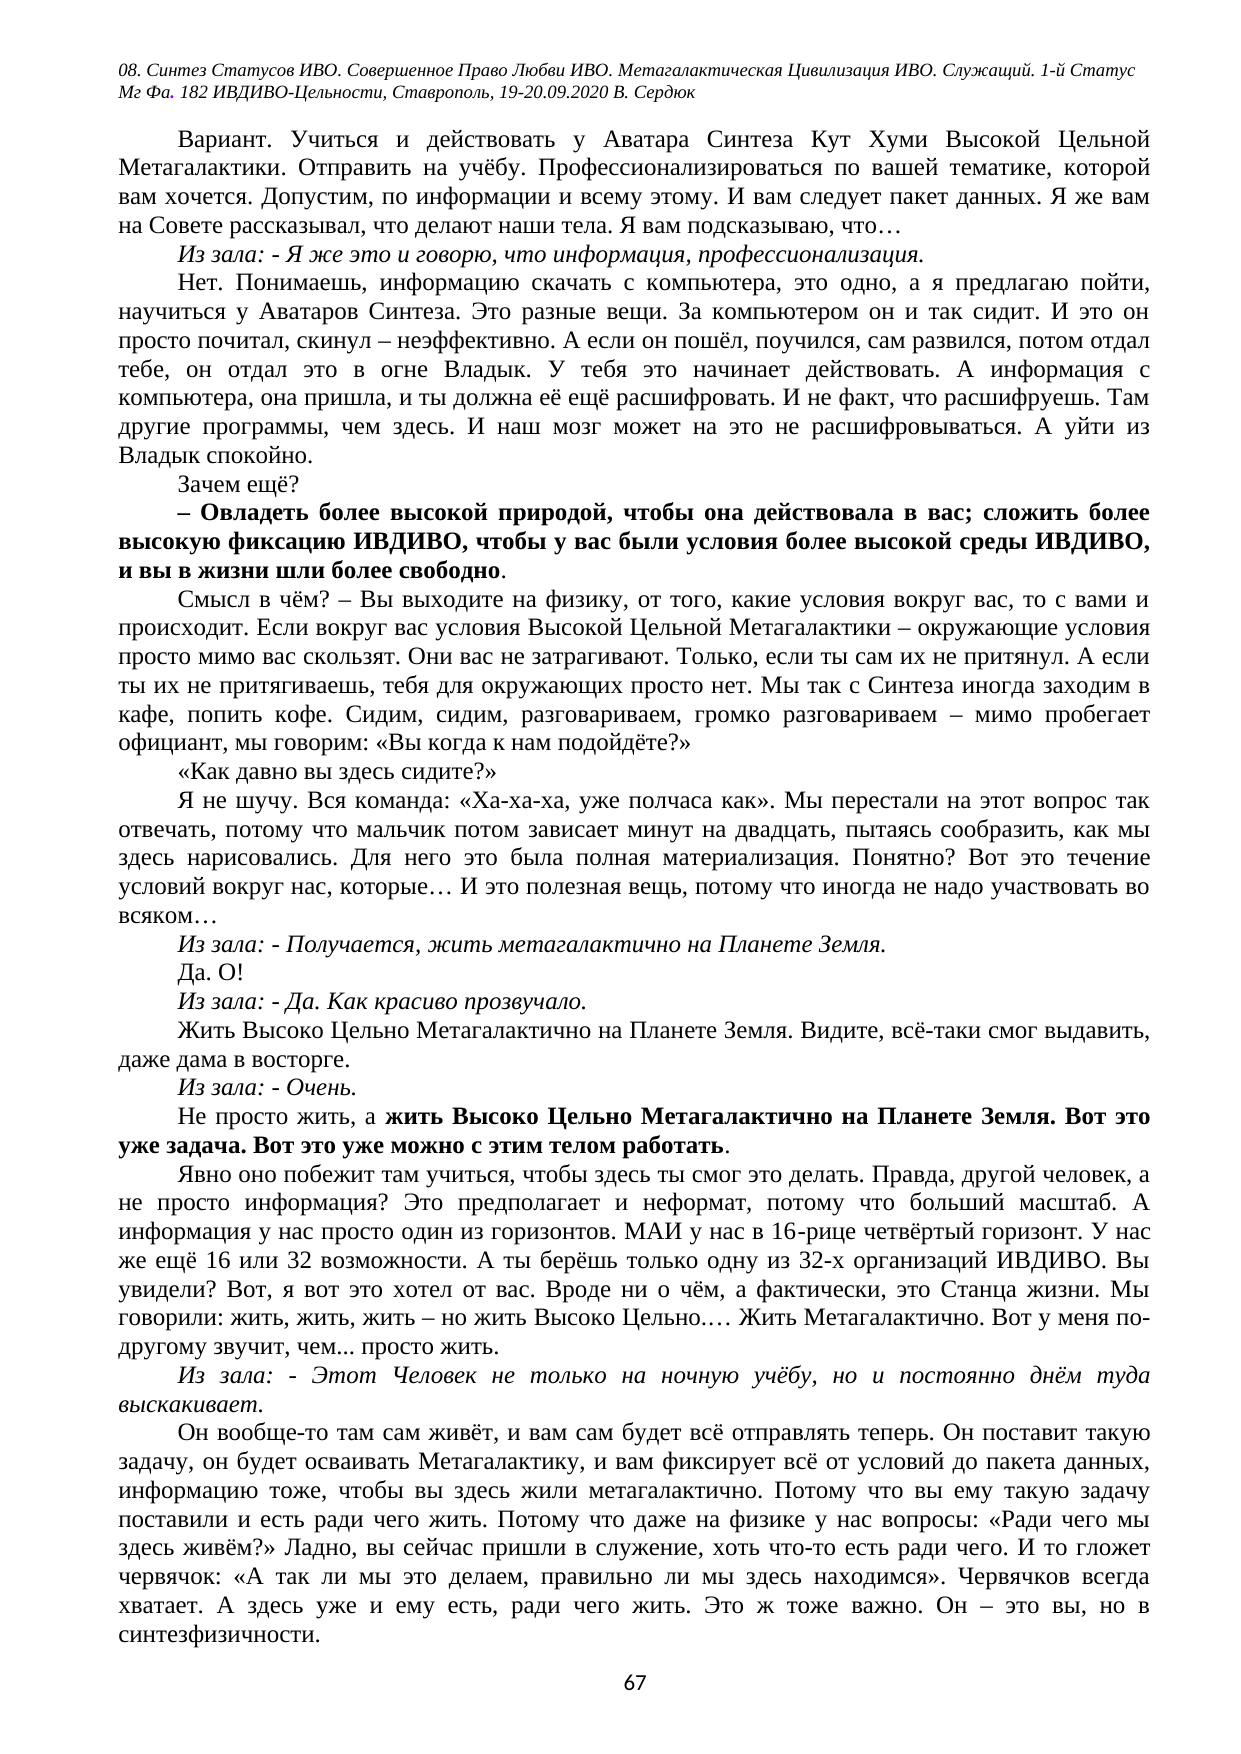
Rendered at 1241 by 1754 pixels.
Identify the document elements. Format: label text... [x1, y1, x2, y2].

text – Овладеть более высокой природой, чтобы она действовала в вас; сложить более высокую фиксацию ИВДИВО, чтобы у вас были условия более высокой среды ИВДИВО, и вы в жизни шли более свободно. [118, 497, 1152, 584]
text Не просто жить, а жить Высоко Цельно Метагалактично на Планете Земля. Вот это уже задача. Вот это уже можно с этим телом работать. [118, 1101, 1152, 1159]
text Он вообще-то там сам живёт, и вам сам будет всё отправлять теперь. Он поставит такую задачу, он будет осваивать Метагалактику, и вам фиксирует всё от условий до пакета данных, информацию тоже, чтобы вы здесь жили метагалактично. Потому что вы ему такую задачу поставили и есть ради чего жить. Потому что даже на физике у нас вопросы: «Ради чего мы здесь живём?» Ладно, вы сейчас пришли в служение, хоть что-то есть ради чего. И то гложет червячок: «А так ли мы это делаем, правильно ли мы здесь находимся». Червячков всегда хватает. А здесь уже и ему есть, ради чего жить. Это ж тоже важно. Он – это вы, но в синтезфизичности. [118, 1417, 1152, 1647]
text Смысл в чём? – Вы выходите на физику, от того, какие условия вокруг вас, то с вами и происходит. Если вокруг вас условия Высокой Цельной Метагалактики – окружающие условия просто мимо вас скользят. Они вас не затрагивают. Только, если ты сам их не притянул. А если ты их не притягиваешь, тебя для окружающих просто нет. Мы так с Синтеза иногда заходим в кафе, попить кофе. Сидим, сидим, разговариваем, громко разговариваем – мимо пробегает официант, мы говорим: «Вы когда к нам подойдёте?» [118, 584, 1152, 756]
text Из зала: - Я же это и говорю, что информация, профессионализация. [118, 239, 1152, 267]
text Да. О! [118, 957, 1152, 986]
text Вариант. Учиться и действовать у Аватара Синтеза Кут Хуми Высокой Цельной Метагалактики. Отправить на учёбу. Профессионализироваться по вашей тематике, которой вам хочется. Допустим, по информации и всему этому. И вам следует пакет данных. Я же вам на Совете рассказывал, что делают наши тела. Я вам подсказываю, что… [118, 124, 1152, 239]
text Жить Высоко Цельно Метагалактично на Планете Земля. Видите, всё-таки смог выдавить, даже дама в восторге. [118, 1015, 1152, 1072]
text Я не шучу. Вся команда: «Ха-ха-ха, уже полчаса как». Мы перестали на этот вопрос так отвечать, потому что мальчик потом зависает минут на двадцать, пытаясь сообразить, как мы здесь нарисовались. Для него это была полная материализация. Понятно? Вот это течение условий вокруг нас, которые… И это полезная вещь, потому что иногда не надо участвовать во всяком… [118, 785, 1152, 929]
text Из зала: - Получается, жить метагалактично на Планете Земля. [118, 929, 1152, 957]
text Явно оно побежит там учиться, чтобы здесь ты смог это делать. Правда, другой человек, а не просто информация? Это предполагает и неформат, потому что больший масштаб. А информация у нас просто один из горизонтов. МАИ у нас в 16-рице четвёртый горизонт. У нас же ещё 16 или 32 возможности. А ты берёшь только одну из 32-х организаций ИВДИВО. Вы увидели? Вот, я вот это хотел от вас. Вроде ни о чём, а фактически, это Станца жизни. Мы говорили: жить, жить, жить – но жить Высоко Цельно.… Жить Метагалактично. Вот у меня по-другому звучит, чем... просто жить. [118, 1159, 1152, 1360]
text Из зала: - Да. Как красиво прозвучало. [118, 986, 1152, 1015]
text «Как давно вы здесь сидите?» [118, 756, 1152, 785]
text Из зала: - Очень. [118, 1072, 1152, 1101]
text Нет. Понимаешь, информацию скачать с компьютера, это одно, а я предлагаю пойти, научиться у Аватаров Синтеза. Это разные вещи. За компьютером он и так сидит. И это он просто почитал, скинул – неэффективно. А если он пошёл, поучился, сам развился, потом отдал тебе, он отдал это в огне Владык. У тебя это начинает действовать. А информация с компьютера, она пришла, и ты должна её ещё расшифровать. И не факт, что расшифруешь. Там другие программы, чем здесь. И наш мозг может на это не расшифровываться. А уйти из Владык спокойно. [118, 267, 1152, 469]
text Зачем ещё? [118, 469, 1152, 497]
text Из зала: - Этот Человек не только на ночную учёбу, но и постоянно днём туда выскакивает. [118, 1360, 1152, 1417]
